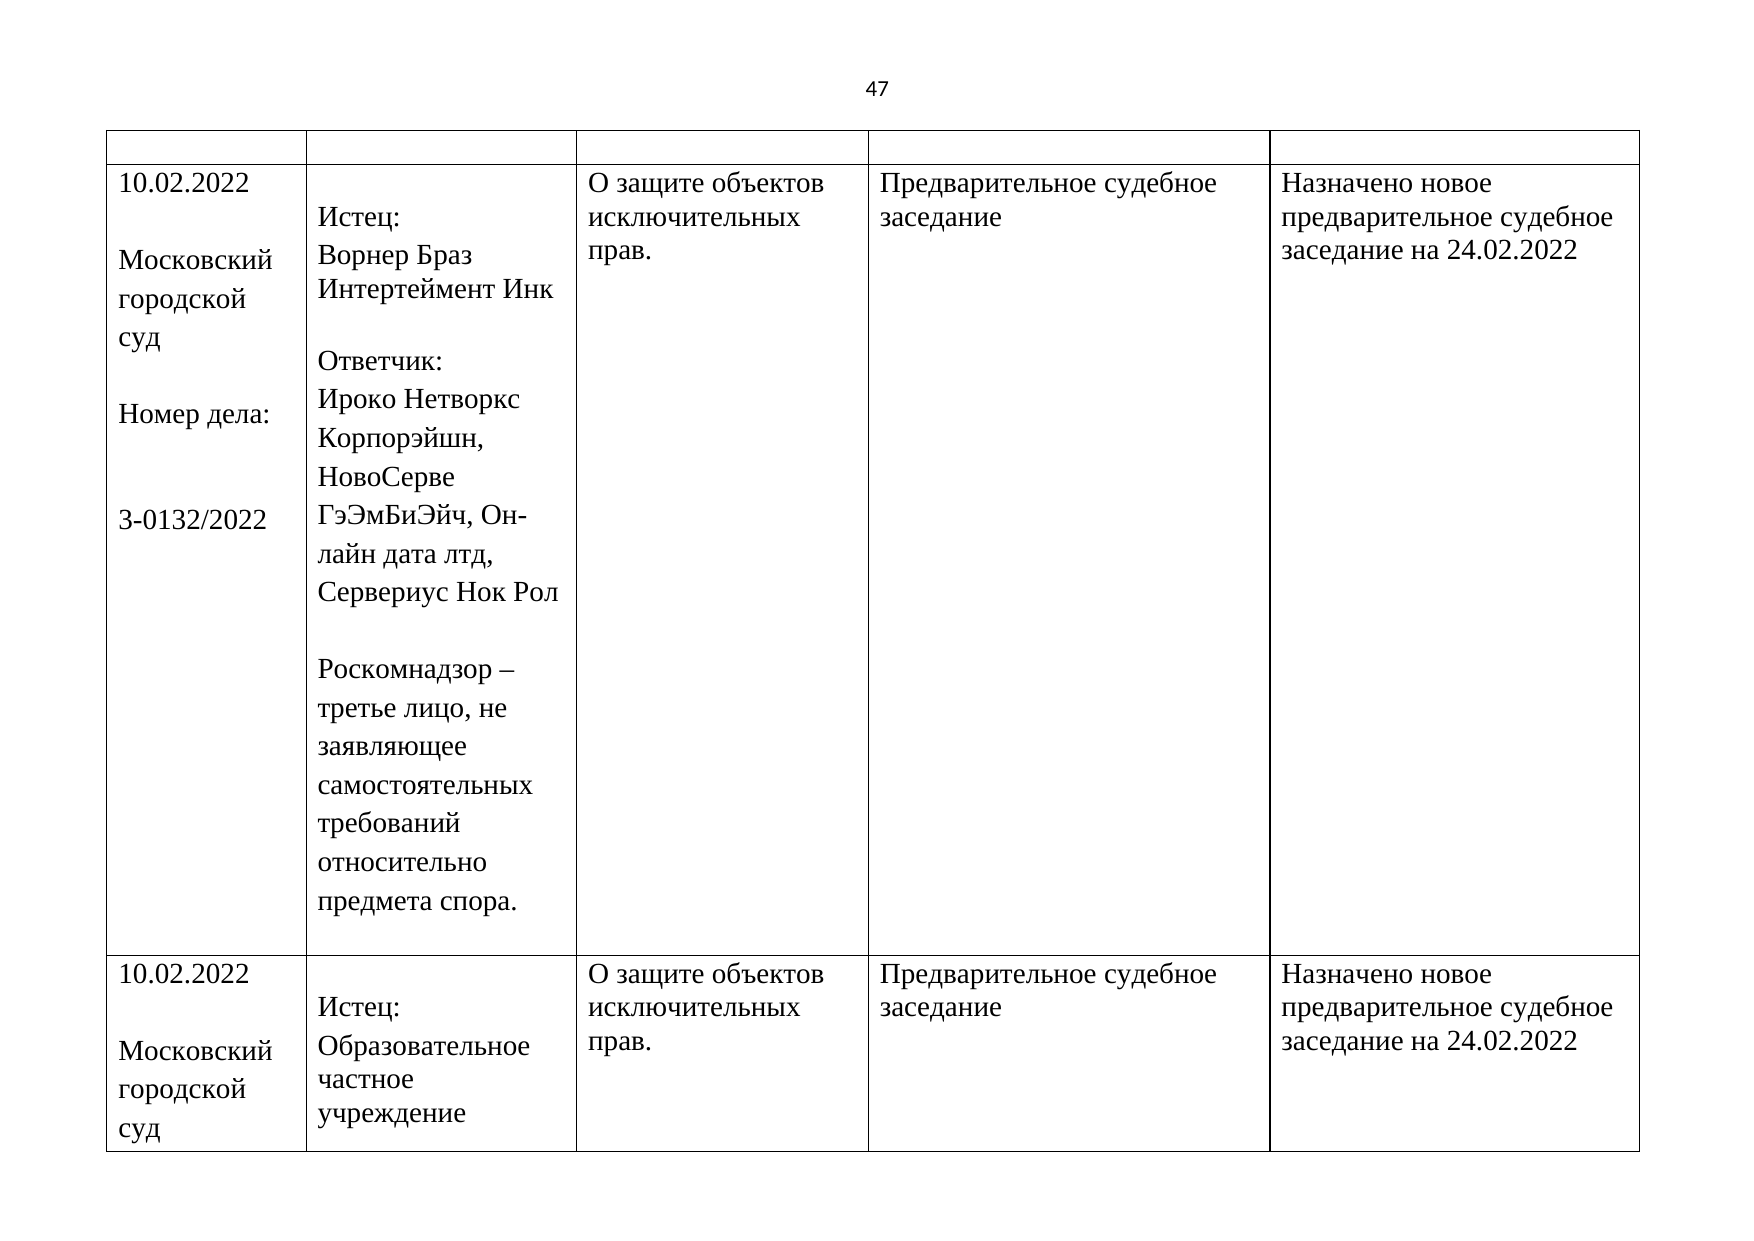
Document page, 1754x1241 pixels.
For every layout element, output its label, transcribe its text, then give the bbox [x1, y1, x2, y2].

table_cell Назначено новое предварительное судебное заседание на 24.02.2022 [1271, 165, 1639, 955]
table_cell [577, 956, 868, 1151]
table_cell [307, 956, 576, 1151]
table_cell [107, 131, 306, 164]
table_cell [107, 956, 306, 1151]
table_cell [577, 131, 868, 164]
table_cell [1271, 956, 1639, 1151]
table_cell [869, 131, 1269, 164]
table_cell Предварительное судебное заседание [869, 165, 1269, 955]
table_cell О защите объектов исключительных прав. [577, 165, 868, 955]
table_cell Истец: Ворнер Браз Интертеймент Инк Ответчик: Ироко Нетворкс Корпорэйшн, НовоСерве ГэЭмБиЭйч, Он-лайн дата лтд, Сервериус Нок Рол Роскомнадзор – третье лицо, не заявляющее самостоятельных требований относительно предмета спора. [307, 165, 576, 955]
table_cell 10.02.2022 Московский городской суд Номер дела: 3-0132/2022 [107, 165, 306, 955]
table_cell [869, 956, 1269, 1151]
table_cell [307, 131, 576, 164]
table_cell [1271, 131, 1639, 164]
